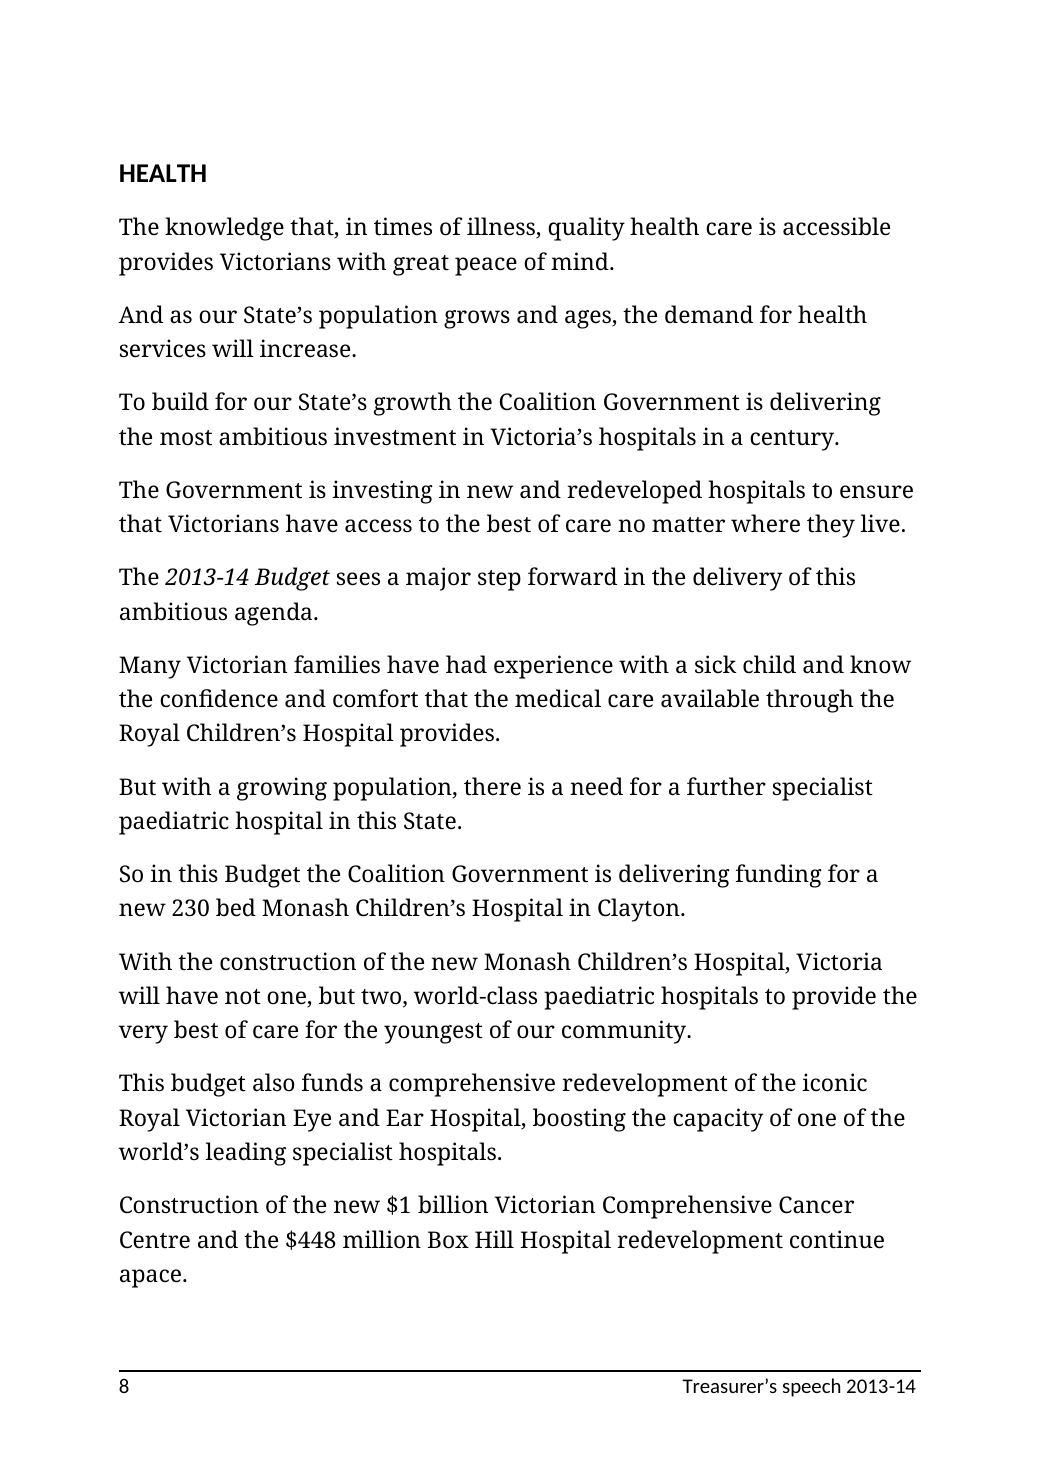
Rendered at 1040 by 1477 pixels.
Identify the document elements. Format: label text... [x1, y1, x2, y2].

text The 2013-14 Budget sees a major step forward in the delivery of this ambitious agenda. [118, 561, 921, 627]
text Many Victorian families have had experience with a sick child and know the confidence and comfort that the medical care available through the Royal Children’s Hospital provides. [118, 648, 921, 748]
text But with a growing population, there is a need for a further specialist paediatric hospital in this State. [118, 770, 921, 836]
text The Government is investing in new and redeveloped hospitals to ensure that Victorians have access to the best of care no matter where they live. [118, 473, 921, 539]
subtitle Health [118, 156, 921, 189]
text The knowledge that, in times of illness, quality health care is accessible provides Victorians with great peace of mind. [118, 211, 921, 277]
text With the construction of the new Monash Children’s Hospital, Victoria will have not one, but two, world-class paediatric hospitals to provide the very best of care for the youngest of our community. [118, 945, 921, 1045]
text This budget also funds a comprehensive redevelopment of the iconic Royal Victorian Eye and Ear Hospital, boosting the capacity of one of the world’s leading specialist hospitals. [118, 1067, 921, 1167]
text To build for our State’s growth the Coalition Government is delivering the most ambitious investment in Victoria’s hospitals in a century. [118, 386, 921, 452]
text Construction of the new $1 billion Victorian Comprehensive Cancer Centre and the $448 million Box Hill Hospital redevelopment continue apace. [118, 1189, 921, 1289]
text So in this Budget the Coalition Government is delivering funding for a new 230 bed Monash Children’s Hospital in Clayton. [118, 858, 921, 923]
text And as our State’s population grows and ages, the demand for health services will increase. [118, 298, 921, 364]
